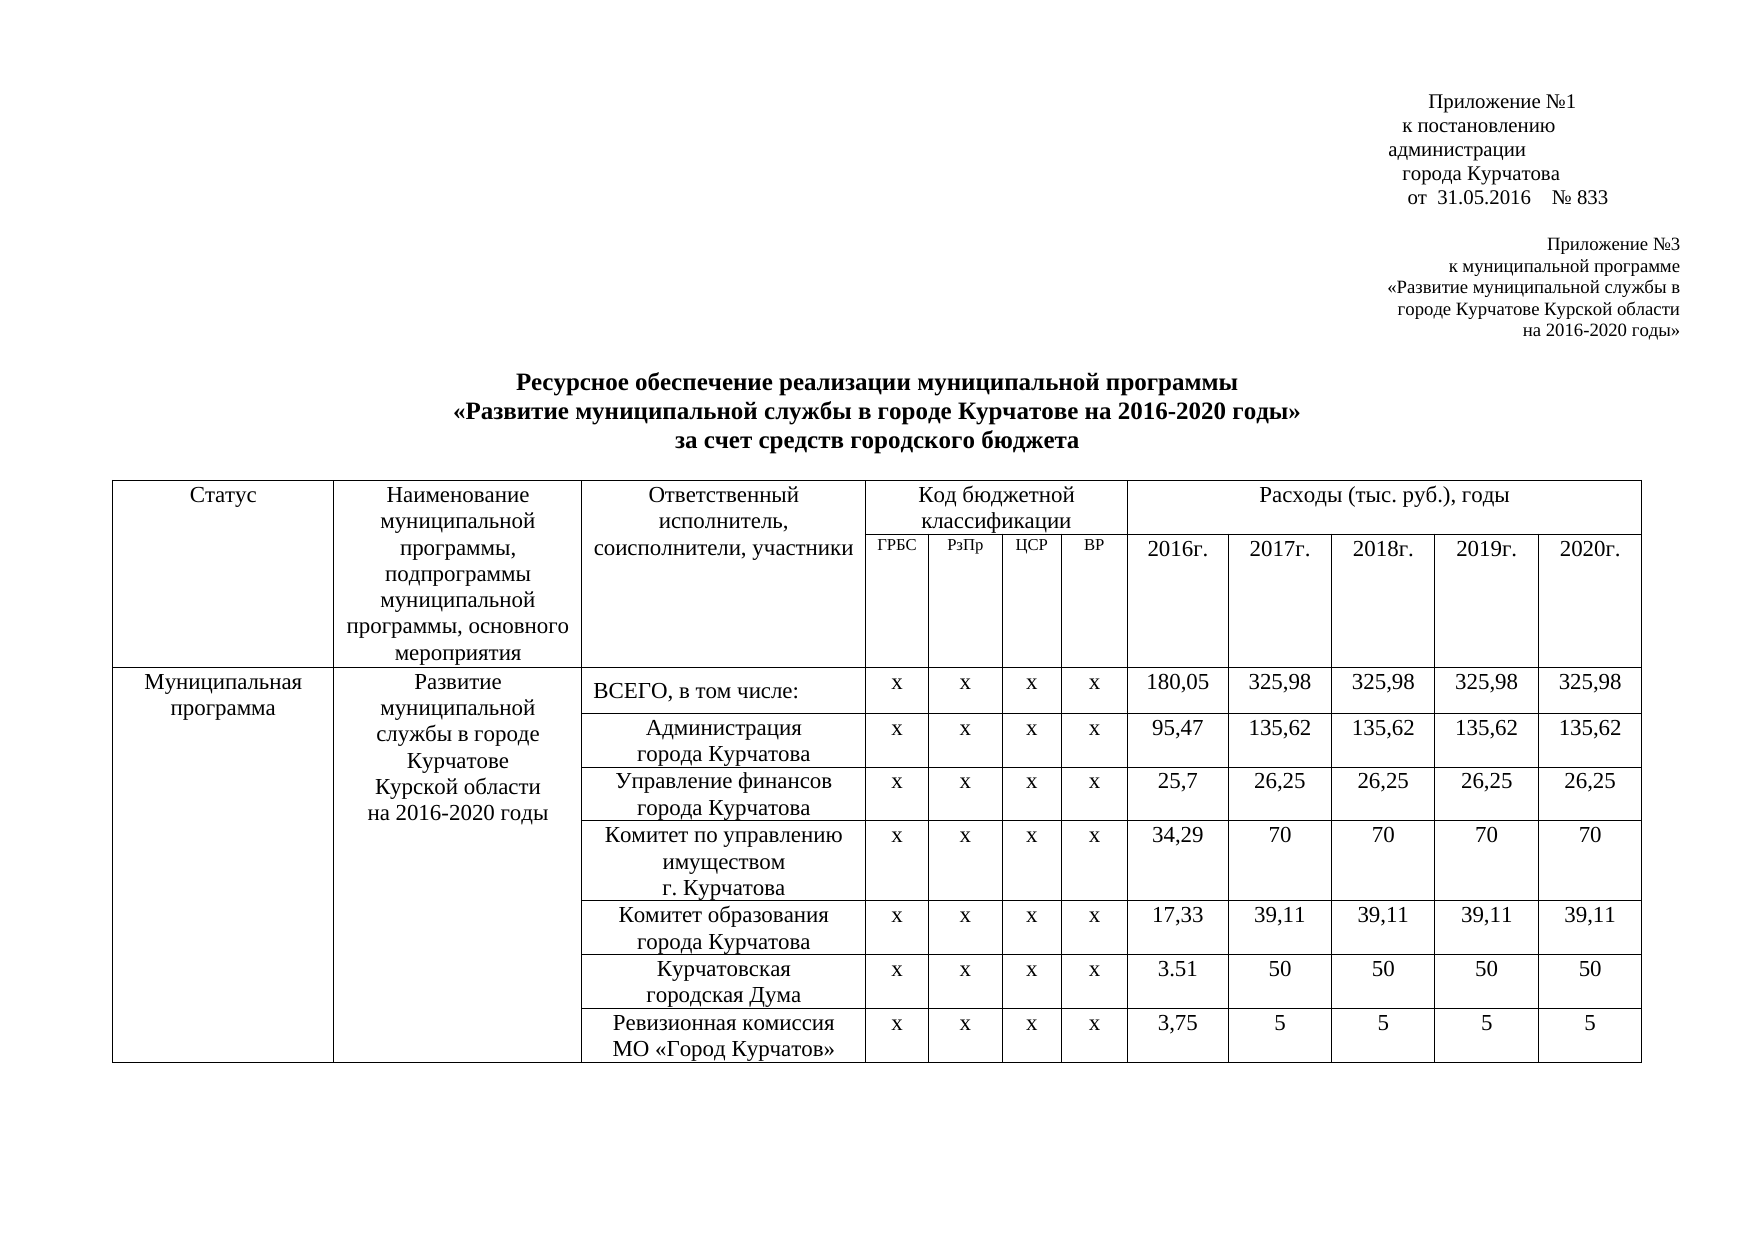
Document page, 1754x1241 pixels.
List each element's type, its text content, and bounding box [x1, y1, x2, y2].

text к постановлению администрации [74, 113, 1680, 161]
table_cell 325,98 [1435, 668, 1538, 713]
text от 31.05.2016 № 833 [74, 185, 1680, 209]
table_cell х [1062, 714, 1127, 767]
table_cell 3.51 [1128, 955, 1228, 1008]
table_cell х [1003, 1009, 1061, 1062]
table_cell х [929, 668, 1002, 713]
table_cell 50 [1435, 955, 1538, 1008]
table_header Ответственный исполнитель, соисполнители, участники [582, 481, 865, 667]
table_cell Управление финансов города Курчатова [582, 768, 865, 820]
table_cell Комитет образования города Курчатова [582, 901, 865, 954]
table_cell 5 [1332, 1009, 1434, 1062]
table_cell х [866, 768, 928, 820]
table_cell х [1003, 955, 1061, 1008]
table_cell х [1062, 901, 1127, 954]
table_cell 17,33 [1128, 901, 1228, 954]
table_cell 50 [1539, 955, 1641, 1008]
table_cell 2019г. [1435, 535, 1538, 667]
table_cell 5 [1229, 1009, 1331, 1062]
table_cell 39,11 [1539, 901, 1641, 954]
table_cell х [1003, 768, 1061, 820]
table_cell Ревизионная комиссия МО «Город Курчатов» [582, 1009, 865, 1062]
table_cell х [866, 901, 928, 954]
table_cell х [866, 955, 928, 1008]
table_cell х [929, 901, 1002, 954]
table_cell ГРБС [866, 535, 928, 667]
table_cell х [929, 714, 1002, 767]
table_cell 2017г. [1229, 535, 1331, 667]
table_cell х [1003, 821, 1061, 900]
table_cell 50 [1332, 955, 1434, 1008]
text к муниципальной программе [74, 254, 1680, 276]
table_cell х [1062, 1009, 1127, 1062]
table_cell 34,29 [1128, 821, 1228, 900]
table_cell Комитет по управлению имуществом г. Курчатова [582, 821, 865, 900]
table_cell 70 [1332, 821, 1434, 900]
text Ресурсное обеспечение реализации муниципальной программы [74, 367, 1680, 396]
table_cell х [1003, 901, 1061, 954]
table_cell х [866, 1009, 928, 1062]
table_cell 70 [1435, 821, 1538, 900]
table_cell РзПр [929, 535, 1002, 667]
table_header Статус [113, 481, 333, 667]
table_cell 70 [1539, 821, 1641, 900]
table_cell Курчатовская городская Дума [582, 955, 865, 1008]
table_cell 26,25 [1435, 768, 1538, 820]
table_cell ВСЕГО, в том числе: [582, 668, 865, 713]
table_cell х [929, 768, 1002, 820]
table_cell 50 [1229, 955, 1331, 1008]
text Приложение №1 [74, 89, 1680, 113]
table_cell х [1062, 955, 1127, 1008]
table_cell 2018г. [1332, 535, 1434, 667]
table_cell 26,25 [1229, 768, 1331, 820]
table_cell 2020г. [1539, 535, 1641, 667]
table_cell 135,62 [1229, 714, 1331, 767]
table_cell х [929, 1009, 1002, 1062]
table_cell 25,7 [1128, 768, 1228, 820]
table_cell 26,25 [1539, 768, 1641, 820]
table_cell 39,11 [1332, 901, 1434, 954]
text «Развитие муниципальной службы в городе Курчатове на 2016-2020 годы» [74, 396, 1680, 425]
text на 2016-2020 годы» [74, 319, 1680, 341]
table_cell х [866, 821, 928, 900]
table_header Расходы (тыс. руб.), годы [1128, 481, 1641, 533]
table_cell 95,47 [1128, 714, 1228, 767]
text городе Курчатове Курской области [74, 298, 1680, 319]
table_cell 180,05 [1128, 668, 1228, 713]
table_cell 5 [1539, 1009, 1641, 1062]
table_cell 39,11 [1229, 901, 1331, 954]
table_cell х [1062, 768, 1127, 820]
table_cell х [1003, 714, 1061, 767]
table_cell 70 [1229, 821, 1331, 900]
table_cell х [929, 821, 1002, 900]
table_cell 2016г. [1128, 535, 1228, 667]
table_cell х [929, 955, 1002, 1008]
table_cell 5 [1435, 1009, 1538, 1062]
table_cell х [866, 668, 928, 713]
table_cell х [1003, 668, 1061, 713]
text за счет средств городского бюджета [74, 425, 1680, 453]
table_cell 135,62 [1539, 714, 1641, 767]
table_cell 135,62 [1435, 714, 1538, 767]
table_cell х [1062, 668, 1127, 713]
table_cell 39,11 [1435, 901, 1538, 954]
table_cell 325,98 [1539, 668, 1641, 713]
text города Курчатова [74, 161, 1680, 185]
table_cell Развитие муниципальной службы в городе Курчатове Курской области на 2016-2020 годы [334, 668, 581, 1062]
text «Развитие муниципальной службы в [74, 276, 1680, 298]
table_cell 135,62 [1332, 714, 1434, 767]
table_cell 325,98 [1332, 668, 1434, 713]
table_cell Администрация города Курчатова [582, 714, 865, 767]
table_cell 325,98 [1229, 668, 1331, 713]
table_cell ВР [1062, 535, 1127, 667]
table_cell 3,75 [1128, 1009, 1228, 1062]
table_header Код бюджетной классификации [866, 481, 1127, 533]
table_cell 26,25 [1332, 768, 1434, 820]
table_cell ЦСР [1003, 535, 1061, 667]
table_cell Муниципальная программа [113, 668, 333, 1062]
table_header Наименование муниципальной программы, подпрограммы муниципальной программы, основного мероприятия [334, 481, 581, 667]
table_cell х [866, 714, 928, 767]
table_cell х [1062, 821, 1127, 900]
text Приложение №3 [74, 233, 1680, 254]
